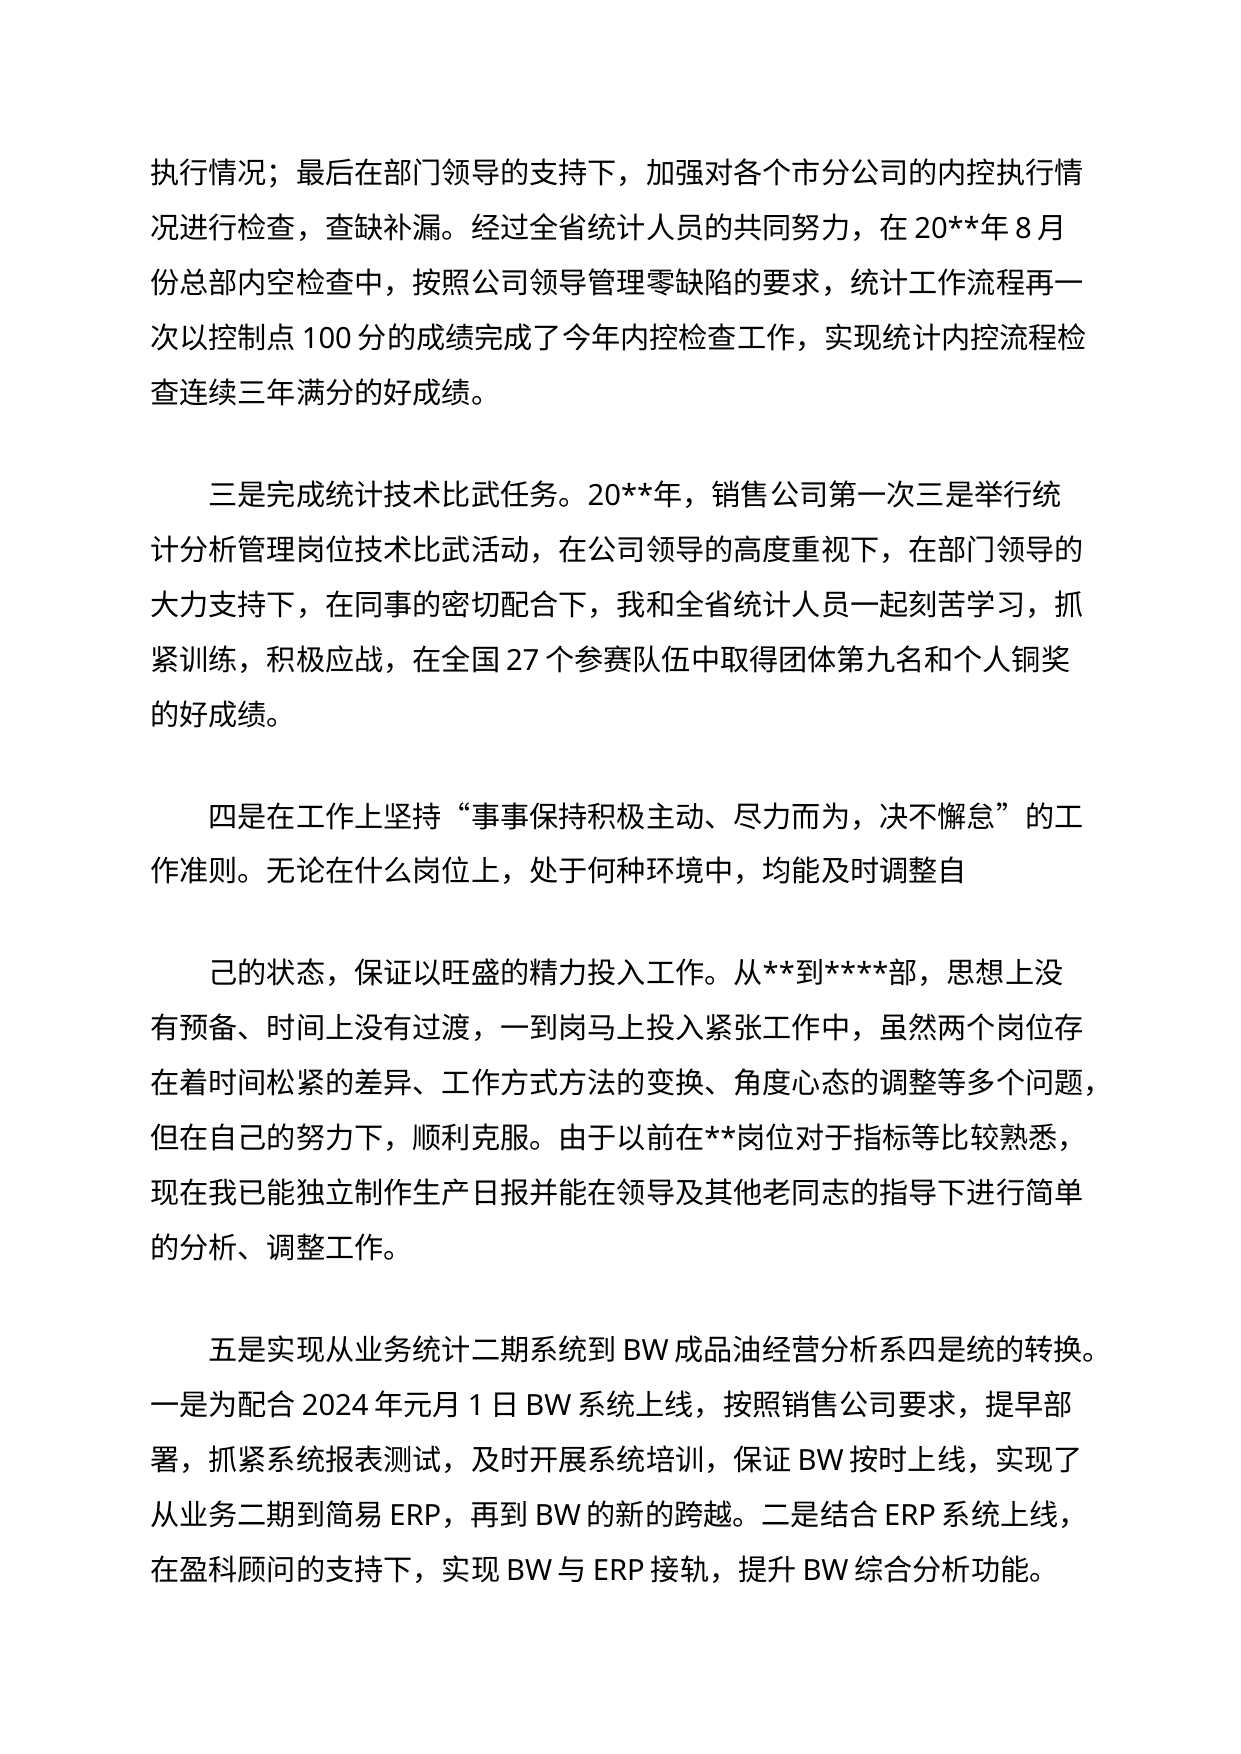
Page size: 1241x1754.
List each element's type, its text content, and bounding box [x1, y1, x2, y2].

text 己的状态，保证以旺盛的精力投入工作。从**到****部，思想上没有预备、时间上没有过渡，一到岗马上投入紧张工作中，虽然两个岗位存在着时间松紧的差异、工作方式方法的变换、角度心态的调整等多个问题，但在自己的努力下，顺利克服。由于以前在**岗位对于指标等比较熟悉，现在我已能独立制作生产日报并能在领导及其他老同志的指导下进行简单的分析、调整工作。 [150, 950, 1090, 1267]
text 四是在工作上坚持“事事保持积极主动、尽力而为，决不懈怠”的工作准则。无论在什么岗位上，处于何种环境中，均能及时调整自 [150, 793, 1090, 890]
text 五是实现从业务统计二期系统到BW成品油经营分析系四是统的转换。一是为配合2024年元月1日BW系统上线，按照销售公司要求，提早部署，抓紧系统报表测试，及时开展系统培训，保证BW按时上线，实现了从业务二期到简易ERP，再到BW的新的跨越。二是结合ERP系统上线，在盈科顾问的支持下，实现BW与ERP接轨，提升BW综合分析功能。 [150, 1326, 1090, 1589]
text 三是完成统计技术比武任务。20**年，销售公司第一次三是举行统计分析管理岗位技术比武活动，在公司领导的高度重视下，在部门领导的大力支持下，在同事的密切配合下，我和全省统计人员一起刻苦学习，抓紧训练，积极应战，在全国27个参赛队伍中取得团体第九名和个人铜奖的好成绩。 [150, 472, 1090, 734]
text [150, 150, 1090, 412]
